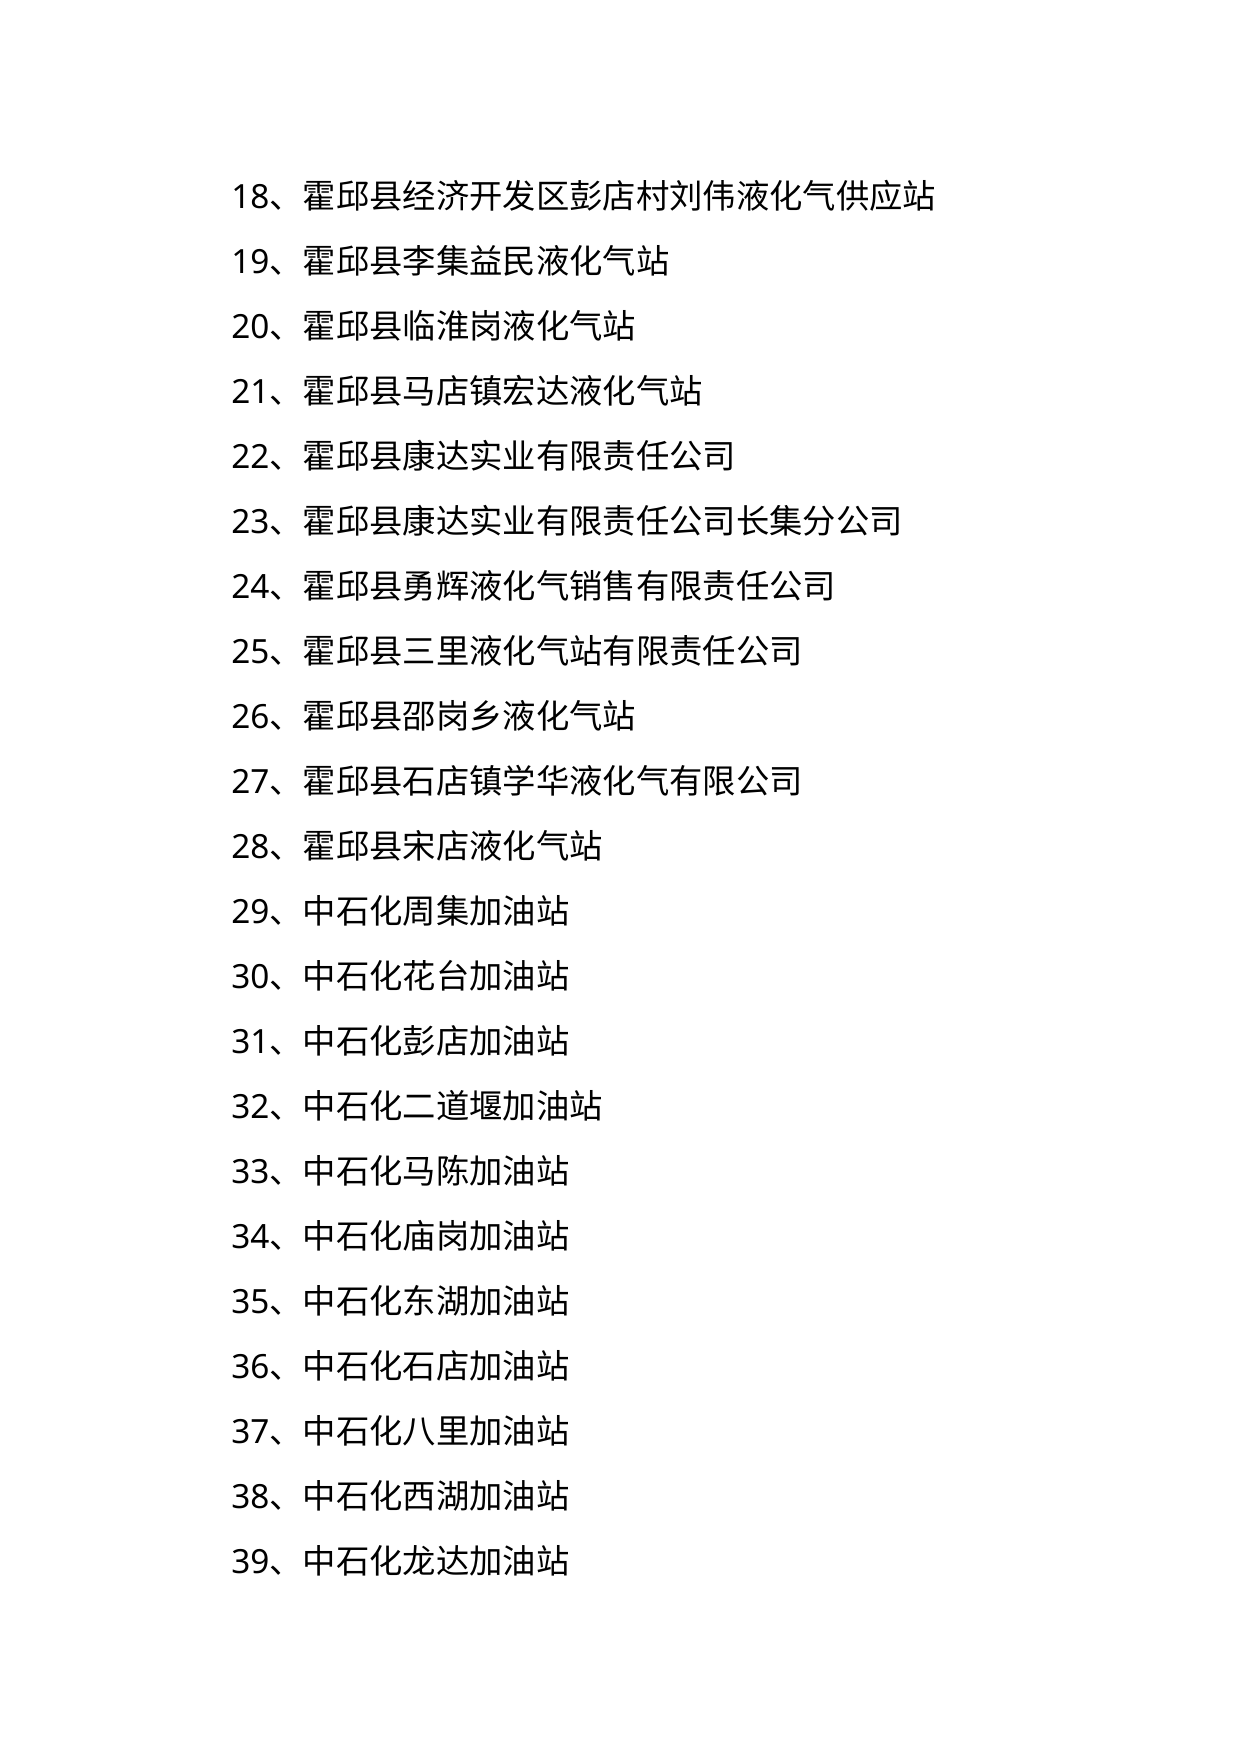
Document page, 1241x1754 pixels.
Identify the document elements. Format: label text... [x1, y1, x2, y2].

list 中石化石店加油站 [231, 1332, 1053, 1397]
list 中石化东湖加油站 [231, 1267, 1053, 1332]
list 中石化龙达加油站 [231, 1527, 1053, 1592]
list 霍邱县三里液化气站有限责任公司 [231, 617, 1053, 682]
list 中石化西湖加油站 [231, 1462, 1053, 1527]
list 霍邱县康达实业有限责任公司 [231, 422, 1053, 487]
list 霍邱县邵岗乡液化气站 [231, 682, 1053, 747]
list 中石化马陈加油站 [231, 1137, 1053, 1202]
list 霍邱县勇辉液化气销售有限责任公司 [231, 552, 1053, 617]
list 霍邱县宋店液化气站 [231, 812, 1053, 877]
list 霍邱县经济开发区彭店村刘伟液化气供应站 [231, 162, 1053, 227]
list 中石化二道堰加油站 [231, 1072, 1053, 1137]
list 中石化花台加油站 [231, 942, 1053, 1007]
list 霍邱县石店镇学华液化气有限公司 [231, 747, 1053, 812]
list 霍邱县临淮岗液化气站 [231, 292, 1053, 357]
list 中石化庙岗加油站 [231, 1202, 1053, 1267]
list 中石化周集加油站 [231, 877, 1053, 942]
list 中石化八里加油站 [231, 1397, 1053, 1462]
list 霍邱县马店镇宏达液化气站 [231, 357, 1053, 422]
list 中石化彭店加油站 [231, 1007, 1053, 1072]
list 霍邱县李集益民液化气站 [231, 227, 1053, 292]
list 霍邱县康达实业有限责任公司长集分公司 [231, 487, 1053, 552]
